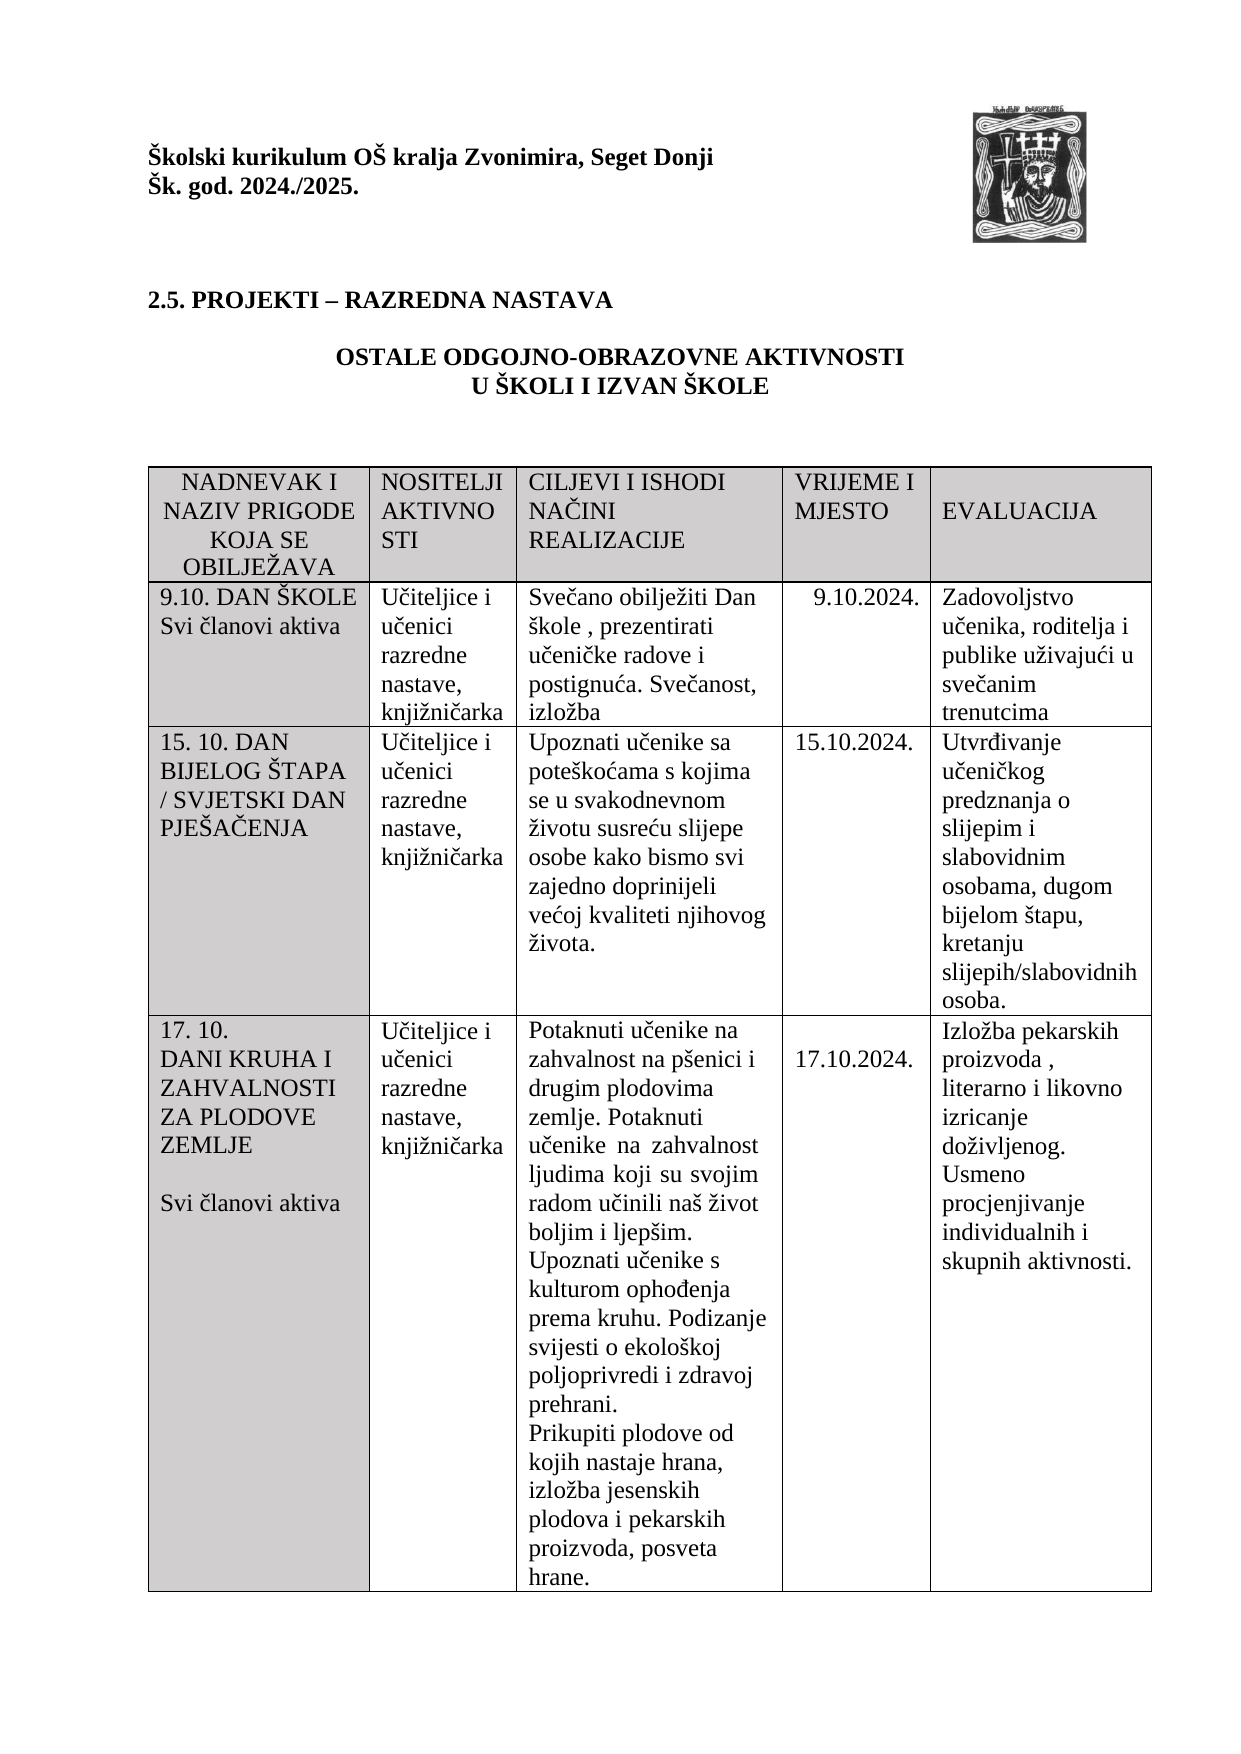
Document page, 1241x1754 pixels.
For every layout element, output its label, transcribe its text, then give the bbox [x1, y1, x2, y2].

table_cell 17. 10. DANI KRUHA I ZAHVALNOSTI ZA PLODOVE ZEMLJE Svi članovi aktiva [149, 1016, 369, 1591]
table_cell 9.10.2024. [783, 583, 930, 726]
table_header NOSITELJI AKTIVNO STI [370, 468, 516, 581]
table_cell Učiteljice i učenici razredne nastave, knjižničarka [370, 727, 516, 1015]
text Školski kurikulum OŠ kralja Zvonimira, Seget Donji Šk. god. 2024./2025. [148, 142, 716, 199]
text OSTALE ODGOJNO-OBRAZOVNE AKTIVNOSTI U ŠKOLI I IZVAN ŠKOLE [335, 342, 907, 400]
table_cell Izložba pekarskih proizvoda , literarno i likovno izricanje doživljenog. Usmeno procjenjivanje individualnih i skupnih aktivnosti. [931, 1016, 1151, 1591]
table_header NADNEVAK I NAZIV PRIGODE KOJA SE OBILJEŽAVA [149, 468, 369, 581]
table_cell Učiteljice i učenici razredne nastave, knjižničarka [370, 1016, 516, 1591]
picture [972, 104, 1087, 243]
table_cell 9.10. DAN ŠKOLE Svi članovi aktiva [149, 583, 369, 726]
table_cell Zadovoljstvo učenika, roditelja i publike uživajući u svečanim trenutcima [931, 583, 1151, 726]
table_cell 15. 10. DAN BIJELOG ŠTAPA / SVJETSKI DAN PJEŠAČENJA [149, 727, 369, 1015]
table_header CILJEVI I ISHODI NAČINI REALIZACIJE [517, 468, 782, 581]
table_header VRIJEME I MJESTO [783, 468, 930, 581]
table_cell Učiteljice i učenici razredne nastave, knjižničarka [370, 583, 516, 726]
table_cell Upoznati učenike sa poteškoćama s kojima se u svakodnevnom životu susreću slijepe osobe kako bismo svi zajedno doprinijeli većoj kvaliteti njihovog života. [517, 727, 782, 1015]
table_cell Utvrđivanje učeničkog predznanja o slijepim i slabovidnim osobama, dugom bijelom štapu, kretanju slijepih/slabovidnih osoba. [931, 727, 1151, 1015]
table_cell 15.10.2024. [783, 727, 930, 1015]
table_cell Svečano obilježiti Dan škole , prezentirati učeničke radove i postignuća. Svečanost, izložba [517, 583, 782, 726]
table_header EVALUACIJA [931, 468, 1151, 581]
table_cell 17.10.2024. [783, 1016, 930, 1591]
text 2.5. PROJEKTI – RAZREDNA NASTAVA [148, 285, 1165, 314]
table_cell Potaknuti učenike na zahvalnost na pšenici i drugim plodovima zemlje. Potaknuti učenike na zahvalnost ljudima koji su svojim radom učinili naš život boljim i ljepšim. Upoznati učenike s kulturom ophođenja prema kruhu. Podizanje svijesti o ekološkoj poljoprivredi i zdravoj prehrani. Prikupiti plodove od kojih nastaje hrana, izložba jesenskih plodova i pekarskih proizvoda, posveta hrane. [517, 1016, 782, 1591]
